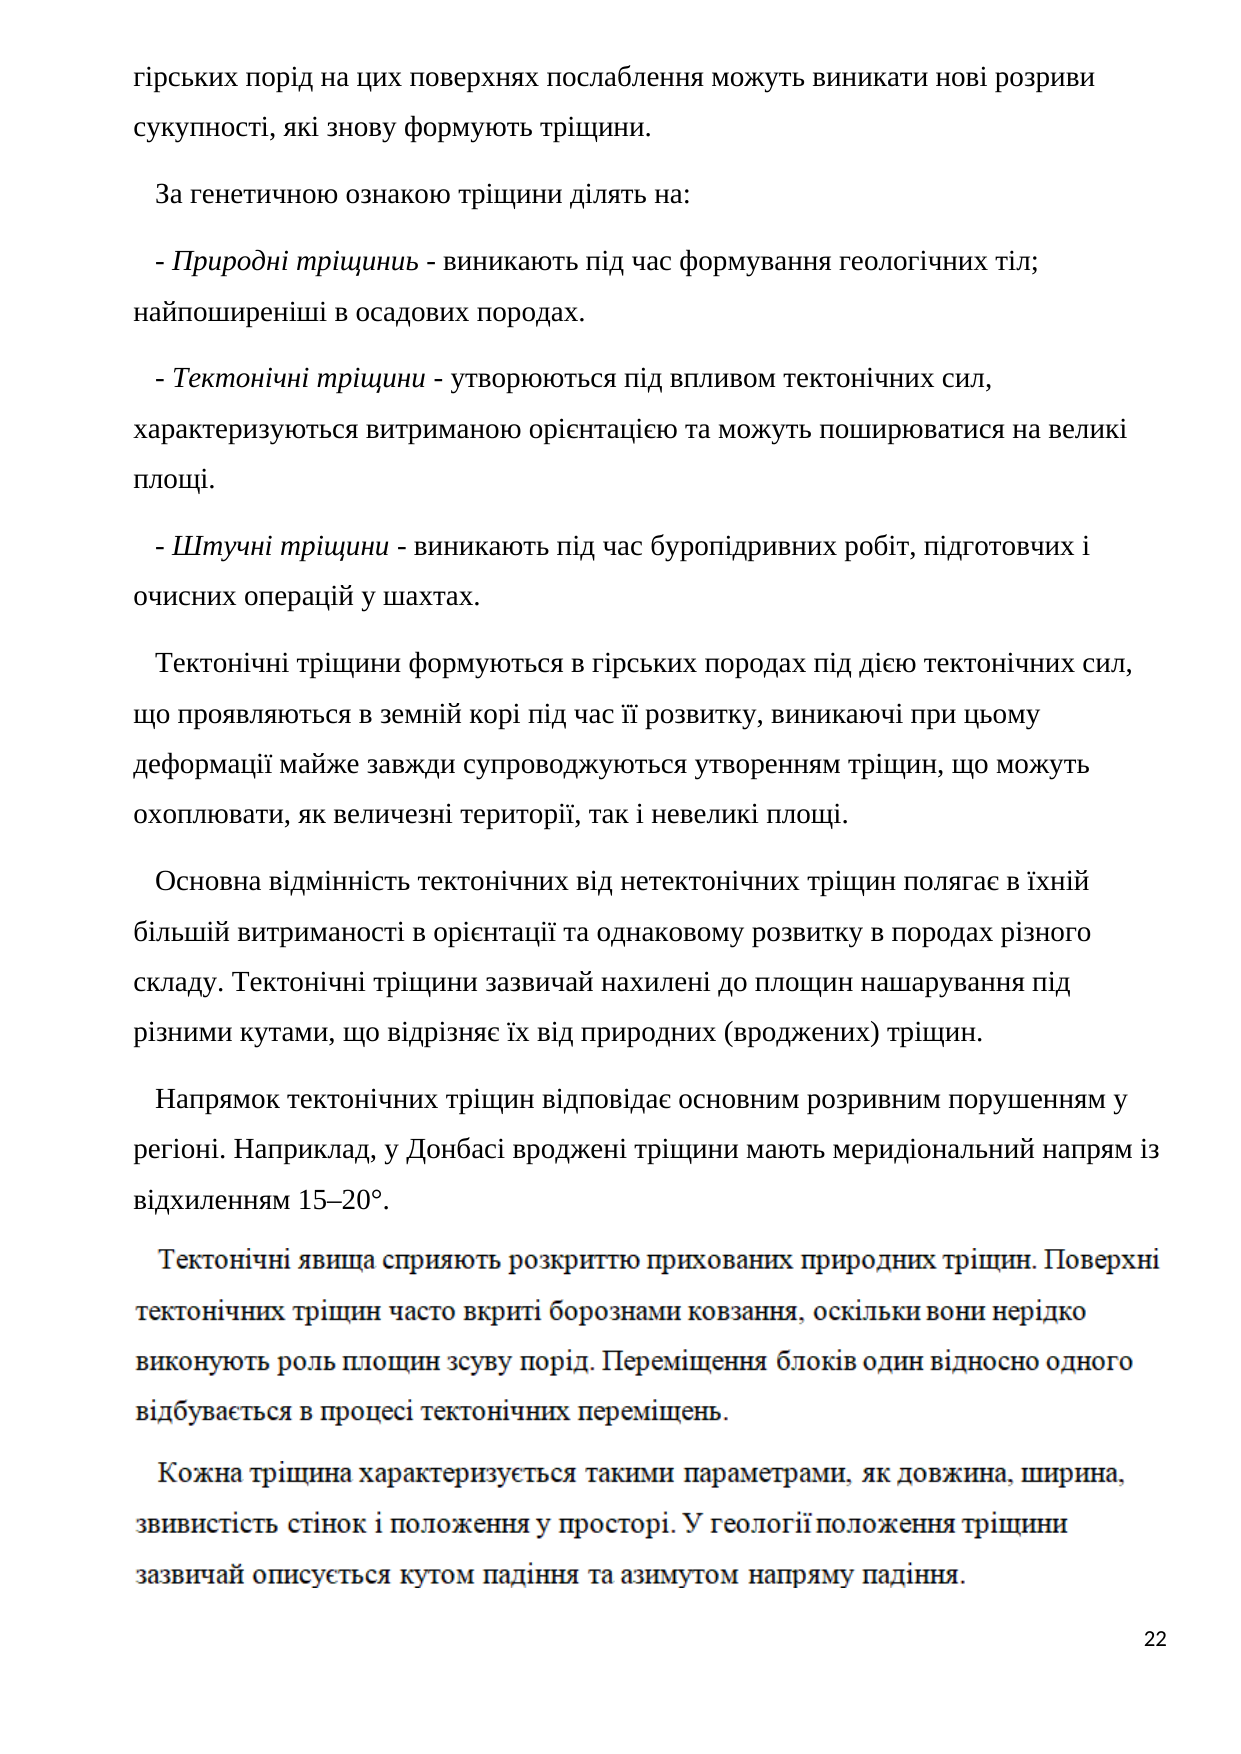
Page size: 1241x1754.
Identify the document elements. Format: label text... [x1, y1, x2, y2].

text - Тектонічні тріщини - утворюються під впливом тектонічних сил, характеризуються витриманою орієнтацією та можуть поширюватися на великі площі. [133, 361, 1167, 495]
text Основна відмінність тектонічних від нетектонічних тріщин полягає в їхній більшій витриманості в орієнтації та однаковому розвитку в породах різного складу. Тектонічні тріщини зазвичай нахилені до площин нашарування під різними кутами, що відрізняє їх від природних (вроджених) тріщин. [133, 863, 1167, 1048]
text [133, 59, 1167, 143]
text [133, 1249, 1167, 1594]
picture [133, 1461, 1125, 1588]
text - Природні тріщиниь - виникають під час формування геологічних тіл; найпоширеніші в осадових породах. [133, 243, 1167, 327]
text За генетичною ознакою тріщини ділять на: [133, 176, 1167, 210]
text Тектонічні тріщини формуються в гірських породах під дією тектонічних сил, що проявляються в земній корі під час її розвитку, виникаючі при цьому деформації майже завжди супроводжуються утворенням тріщин, що можуть охоплювати, як величезні території, так і невеликі площі. [133, 646, 1167, 830]
text Напрямок тектонічних тріщин відповідає основним розривним порушенням у регіоні. Наприклад, у Донбасі вроджені тріщини мають меридіональний напрям із відхиленням 15–20°. [133, 1081, 1167, 1216]
picture [133, 1248, 1163, 1430]
text - Штучні тріщини - виникають під час буропідривних робіт, підготовчих і очисних операцій у шахтах. [133, 528, 1167, 612]
